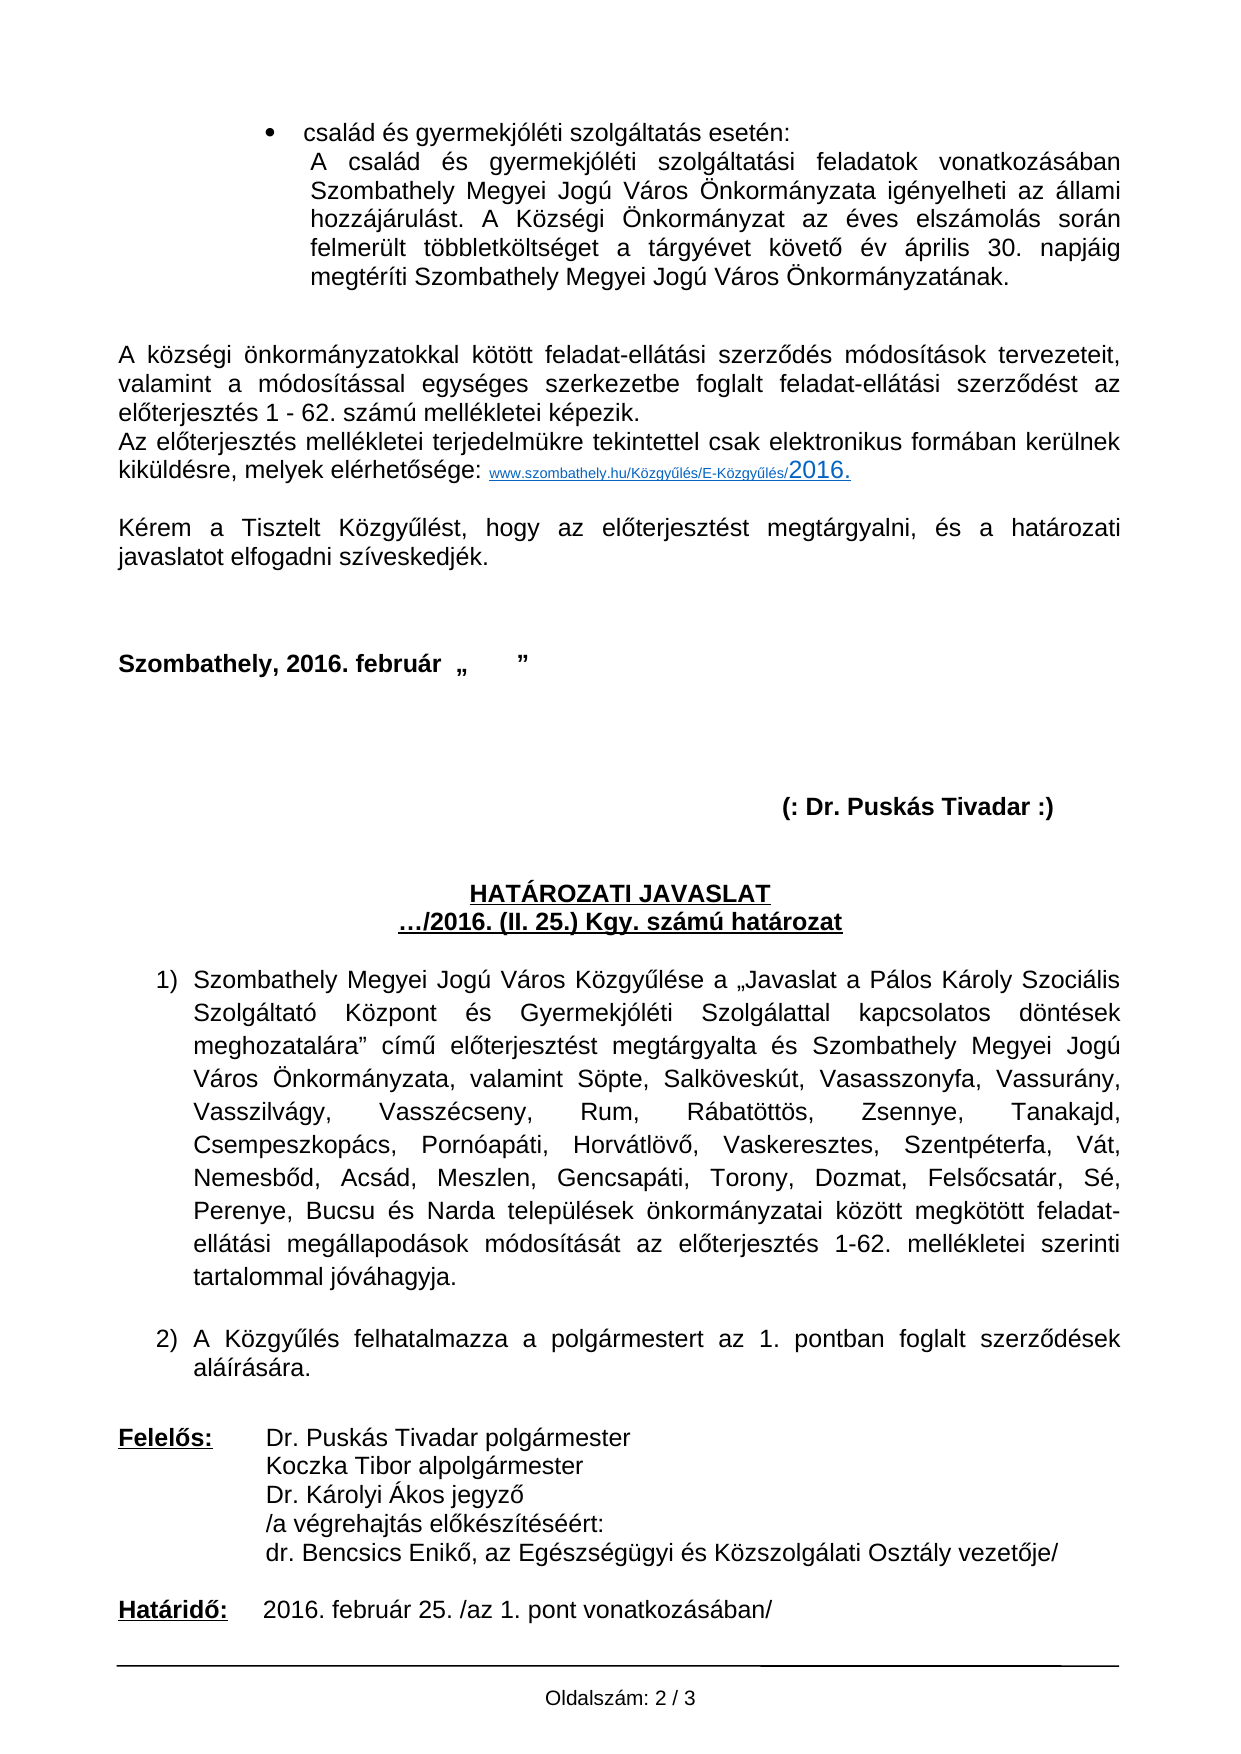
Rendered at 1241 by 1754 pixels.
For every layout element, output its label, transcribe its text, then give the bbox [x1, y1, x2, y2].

text Felelős: Dr. Puskás Tivadar polgármester [118, 1423, 1122, 1451]
list A család és gyermekjóléti szolgáltatási feladatok vonatkozásában Szombathely Megyei Jogú Város Önkormányzata igényelheti az állami hozzájárulást. A Községi Önkormányzat az éves elszámolás során felmerült többletköltséget a tárgyévet követő év április 30. napjáig megtéríti Szombathely Megyei Jogú Város Önkormányzatának. [310, 147, 1122, 291]
text Dr. Károlyi Ákos jegyző [118, 1480, 1122, 1509]
title HATÁROZATI JAVASLAT [118, 879, 1122, 907]
list A Közgyűlés felhatalmazza a polgármestert az 1. pontban foglalt szerződések aláírására. [156, 1324, 1122, 1381]
text Szombathely, 2016. február „ ” [118, 649, 1122, 677]
text (: Dr. Puskás Tivadar :) [708, 792, 1122, 821]
list Szombathely Megyei Jogú Város Közgyűlése a „Javaslat a Pálos Károly Szociális Szolgáltató Központ és Gyermekjóléti Szolgálattal kapcsolatos döntések meghozatalára” című előterjesztést megtárgyalta és Szombathely Megyei Jogú Város Önkormányzata, valamint Söpte, Salköveskút, Vasasszonyfa, Vassurány, Vasszilvágy, Vasszécseny, Rum, Rábatöttös, Zsennye, Tanakajd, Csempeszkopács, Pornóapáti, Horvátlövő, Vaskeresztes, Szentpéterfa, Vát, Nemesbőd, Acsád, Meszlen, Gencsapáti, Torony, Dozmat, Felsőcsatár, Sé, Perenye, Bucsu és Narda települések önkormányzatai között megkötött feladat-ellátási megállapodások módosítását az előterjesztés 1-62. mellékletei szerinti tartalommal jóváhagyja. [156, 965, 1122, 1291]
text /a végrehajtás előkészítéséért: [118, 1509, 1122, 1538]
text Határidő: 2016. február 25. /az 1. pont vonatkozásában/ [118, 1595, 1122, 1624]
text dr. Bencsics Enikő, az Egészségügyi és Közszolgálati Osztály vezetője/ [118, 1538, 1122, 1566]
text A községi önkormányzatokkal kötött feladat-ellátási szerződés módosítások tervezeteit, valamint a módosítással egységes szerkezetbe foglalt feladat-ellátási szerződést az előterjesztés 1 - 62. számú mellékletei képezik. [118, 340, 1122, 427]
text …/2016. (II. 25.) Kgy. számú határozat [118, 907, 1122, 936]
list család és gyermekjóléti szolgáltatás esetén: [266, 118, 1122, 147]
text Koczka Tibor alpolgármester [118, 1451, 1122, 1480]
text Az előterjesztés mellékletei terjedelmükre tekintettel csak elektronikus formában kerülnek kiküldésre, melyek elérhetősége: www.szombathely.hu/Közgyűlés/E-Közgyűlés/2016. [118, 427, 1122, 484]
list Kérem a Tisztelt Közgyűlést, hogy az előterjesztést megtárgyalni, és a határozati javaslatot elfogadni szíveskedjék. [118, 513, 1122, 570]
